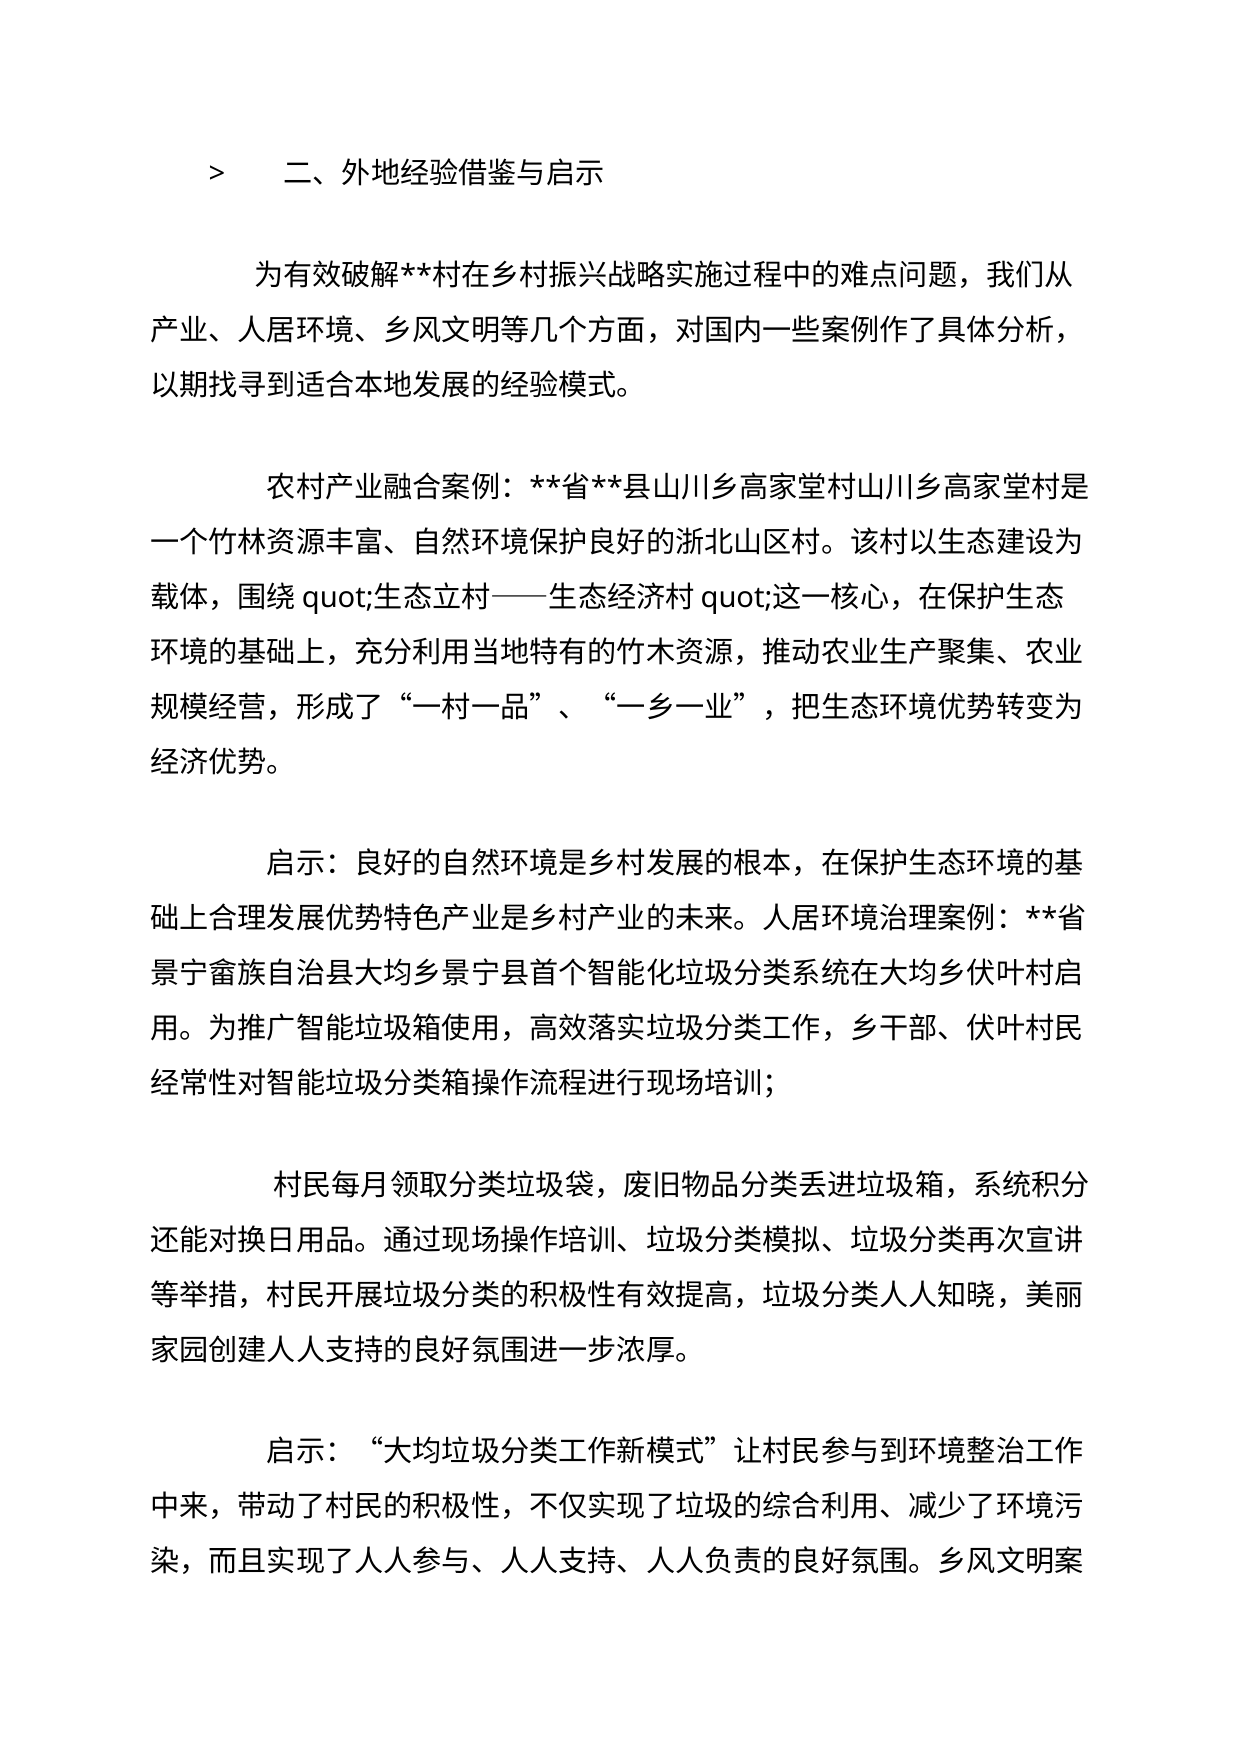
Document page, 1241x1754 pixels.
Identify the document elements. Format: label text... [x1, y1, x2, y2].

text 村民每月领取分类垃圾袋，废旧物品分类丢进垃圾箱，系统积分还能对换日用品。通过现场操作培训、垃圾分类模拟、垃圾分类再次宣讲等举措，村民开展垃圾分类的积极性有效提高，垃圾分类人人知晓，美丽家园创建人人支持的良好氛围进一步浓厚。 [150, 1162, 1090, 1368]
text 农村产业融合案例：**省**县山川乡高家堂村山川乡高家堂村是一个竹林资源丰富、自然环境保护良好的浙北山区村。该村以生态建设为载体，围绕quot;生态立村——生态经济村quot;这一核心，在保护生态环境的基础上，充分利用当地特有的竹木资源，推动农业生产聚集、农业规模经营，形成了“一村一品”、“一乡一业”，把生态环境优势转变为经济优势。 [150, 464, 1090, 781]
text > 二、外地经验借鉴与启示 [150, 150, 1090, 192]
text 启示：良好的自然环境是乡村发展的根本，在保护生态环境的基础上合理发展优势特色产业是乡村产业的未来。人居环境治理案例：**省景宁畲族自治县大均乡景宁县首个智能化垃圾分类系统在大均乡伏叶村启用。为推广智能垃圾箱使用，高效落实垃圾分类工作，乡干部、伏叶村民经常性对智能垃圾分类箱操作流程进行现场培训； [150, 840, 1090, 1102]
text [150, 1428, 1090, 1580]
text 为有效破解**村在乡村振兴战略实施过程中的难点问题，我们从产业、人居环境、乡风文明等几个方面，对国内一些案例作了具体分析，以期找寻到适合本地发展的经验模式。 [150, 252, 1090, 404]
